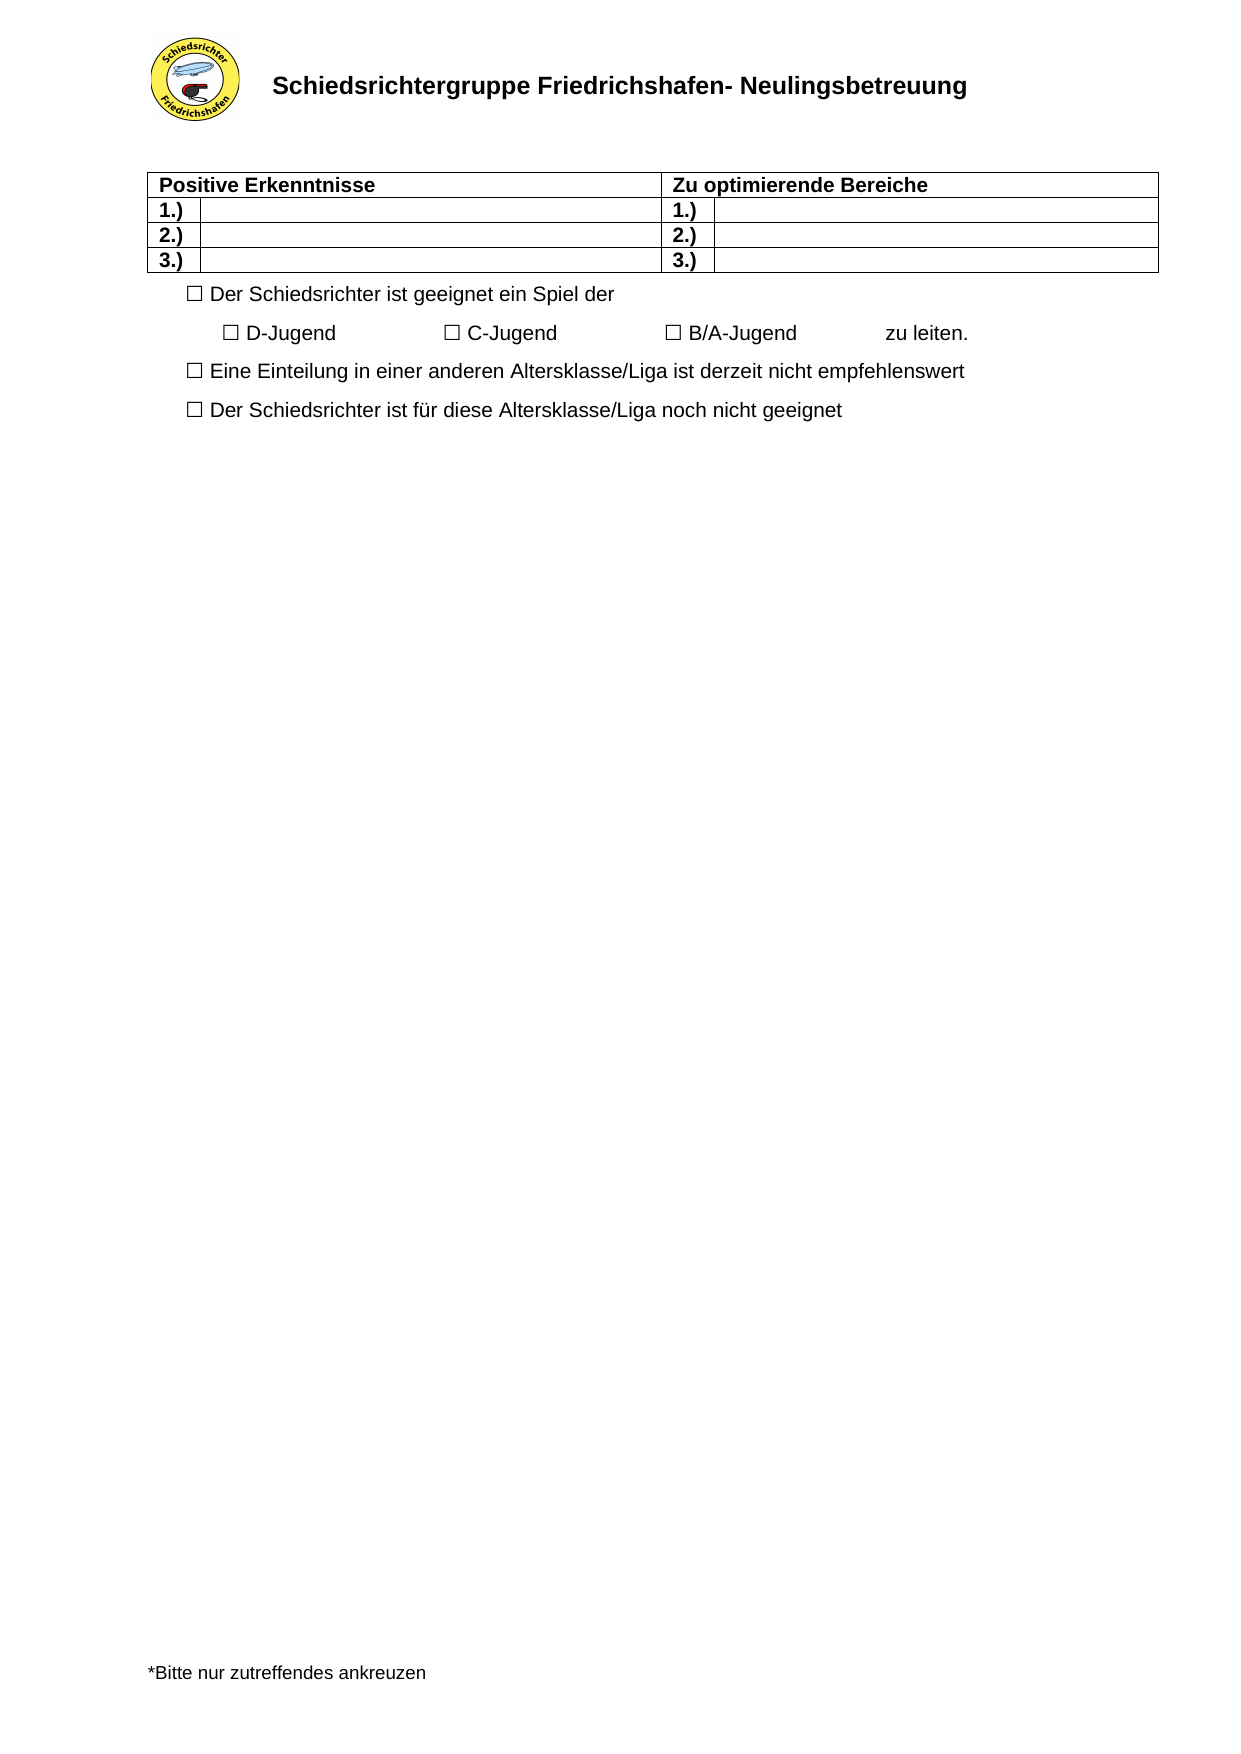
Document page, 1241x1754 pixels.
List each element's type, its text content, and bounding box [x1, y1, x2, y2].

table_cell 3.) [148, 248, 200, 272]
text Der Schiedsrichter ist geeignet ein Spiel der [148, 279, 1093, 307]
table_cell 2.) [148, 223, 200, 247]
table_cell [715, 223, 1158, 247]
text Eine Einteilung in einer anderen Altersklasse/Liga ist derzeit nicht empfehlenswert [148, 357, 1093, 385]
table_header Zu optimierende Bereiche [662, 173, 1158, 197]
table_cell 1.) [662, 198, 714, 222]
table_cell [715, 248, 1158, 272]
text D-Jugend C-Jugend B/A-Jugend zu leiten. [148, 318, 1093, 346]
table_cell [201, 223, 661, 247]
table_cell [201, 198, 661, 222]
picture [151, 31, 240, 121]
table_cell [201, 248, 661, 272]
table_cell 3.) [662, 248, 714, 272]
table_cell 1.) [148, 198, 200, 222]
table_header Positive Erkenntnisse [148, 173, 661, 197]
text Der Schiedsrichter ist für diese Altersklasse/Liga noch nicht geeignet [148, 395, 1093, 424]
table_cell [715, 198, 1158, 222]
table_cell 2.) [662, 223, 714, 247]
